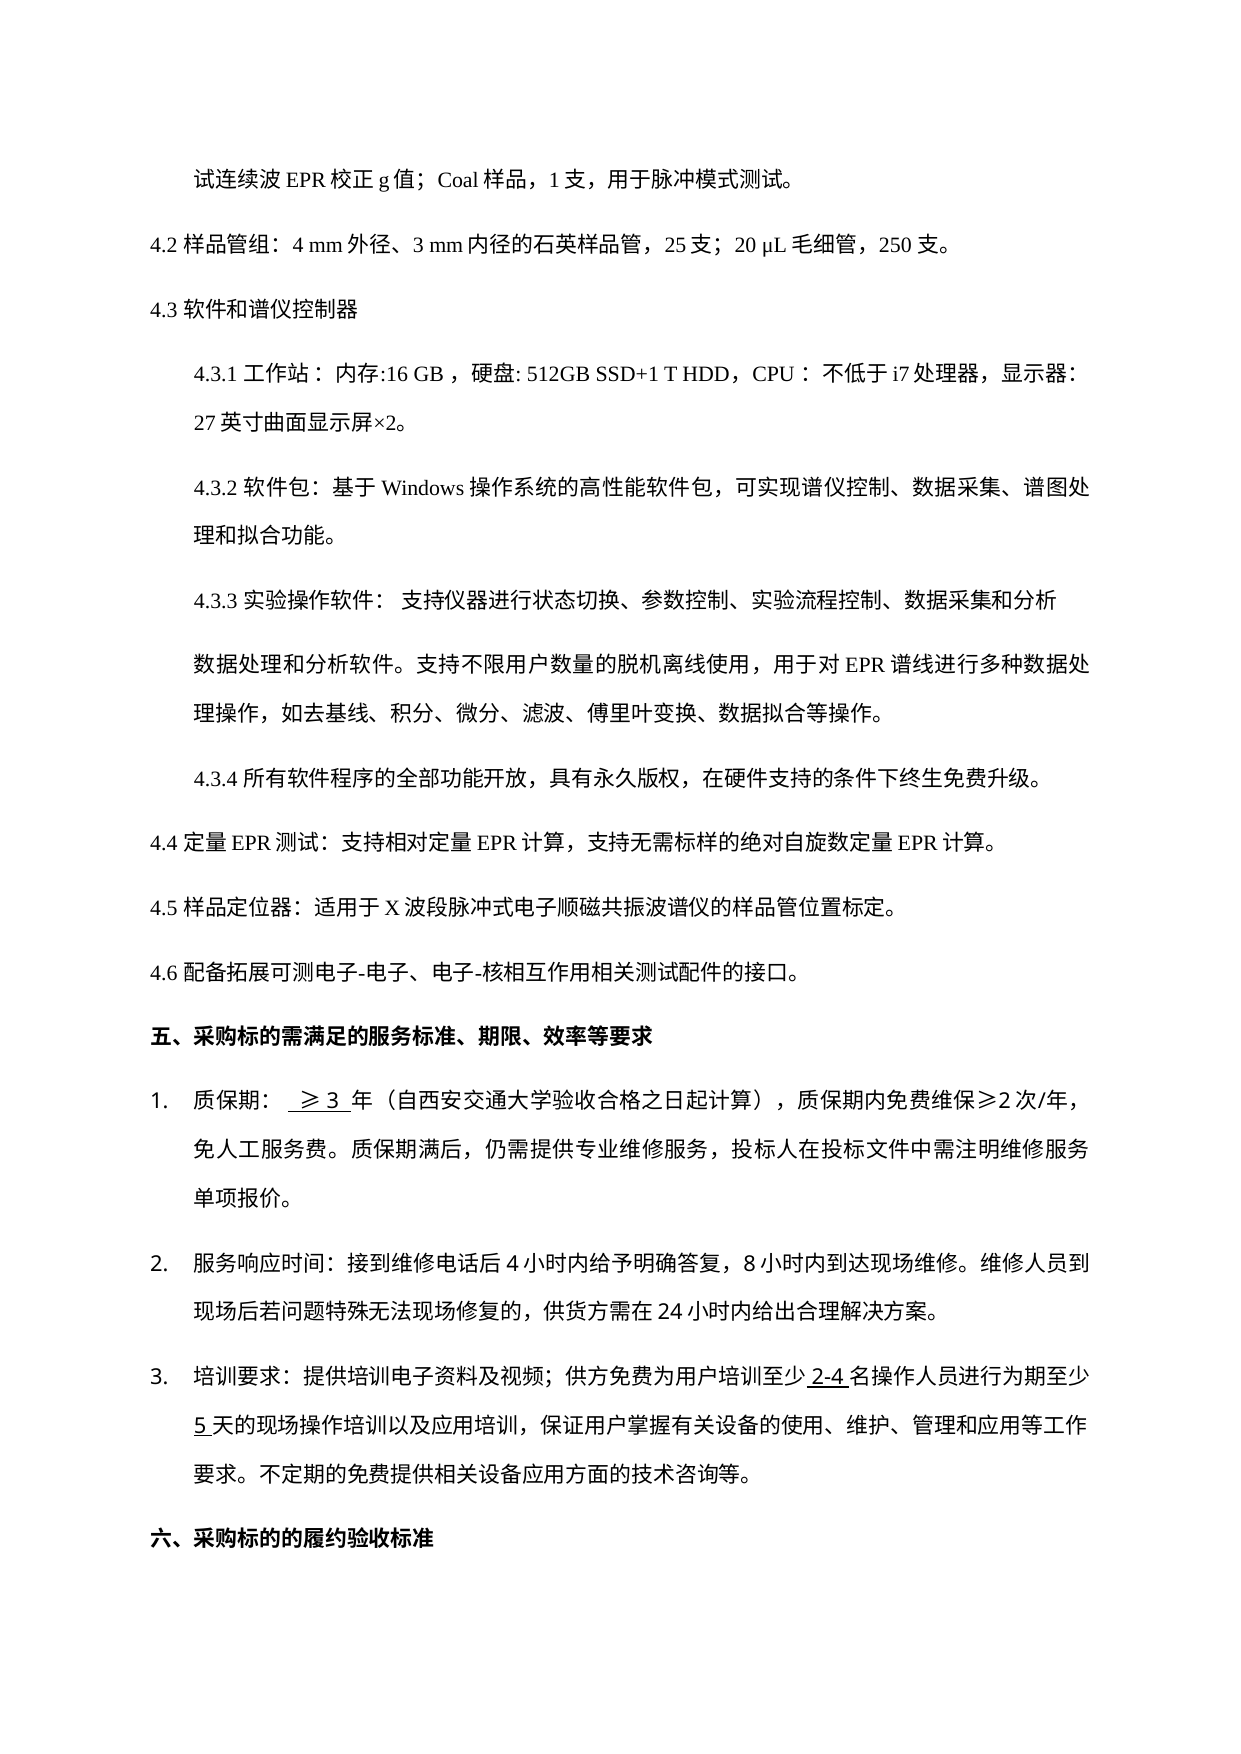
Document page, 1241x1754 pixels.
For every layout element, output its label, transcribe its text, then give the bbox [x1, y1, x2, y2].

text 4.3 软件和谱仪控制器 [150, 291, 1090, 324]
text 4.3.2 软件包：基于Windows操作系统的高性能软件包，可实现谱仪控制、数据采集、谱图处理和拟合功能。 [194, 469, 1090, 550]
text 4.2 样品管组：4 mm外径、3 mm内径的石英样品管，25支；20 μL毛细管，250 支。 [150, 227, 1090, 259]
text 4.6 配备拓展可测电子-电子、电子-核相互作用相关测试配件的接口。 [150, 954, 1090, 987]
text 4.4 定量EPR测试：支持相对定量EPR计算，支持无需标样的绝对自旋数定量EPR计算。 [150, 825, 1090, 857]
text 4.3.1 工作站 ：内存:16 GB ，硬盘: 512GB SSD+1 T HDD，CPU ：不低于i7处理器，显示器：27英寸曲面显示屏×2。 [194, 356, 1090, 437]
text 数据处理和分析软件。支持不限用户数量的脱机离线使用，用于对EPR谱线进行多种数据处理操作，如去基线、积分、微分、滤波、傅里叶变换、数据拟合等操作。 [194, 647, 1090, 728]
list 服务响应时间：接到维修电话后4小时内给予明确答复，8小时内到达现场维修。维修人员到现场后若问题特殊无法现场修复的，供货方需在24小时内给出合理解决方案。 [150, 1245, 1090, 1327]
text 4.5 样品定位器：适用于X波段脉冲式电子顺磁共振波谱仪的样品管位置标定。 [150, 889, 1090, 922]
text 五、采购标的需满足的服务标准、期限、效率等要求 [150, 1019, 1090, 1051]
list 培训要求：提供培训电子资料及视频；供方免费为用户培训至少 2-4 名操作人员进行为期至少 5 天的现场操作培训以及应用培训，保证用户掌握有关设备的使用、维护、管理和应用等工作要求。不定期的免费提供相关设备应用方面的技术咨询等。 [150, 1359, 1090, 1489]
text 4.3.3 实验操作软件： 支持仪器进行状态切换、参数控制、实验流程控制、数据采集和分析 [150, 582, 1090, 615]
list 质保期： ≥ 3 年（自西安交通大学验收合格之日起计算），质保期内免费维保≥2次/年，免人工服务费。质保期满后，仍需提供专业维修服务，投标人在投标文件中需注明维修服务单项报价。 [150, 1083, 1090, 1213]
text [150, 162, 1090, 194]
text 4.3.4 所有软件程序的全部功能开放，具有永久版权，在硬件支持的条件下终生免费升级。 [194, 760, 1090, 793]
text 六、采购标的的履约验收标准 [150, 1521, 1090, 1553]
